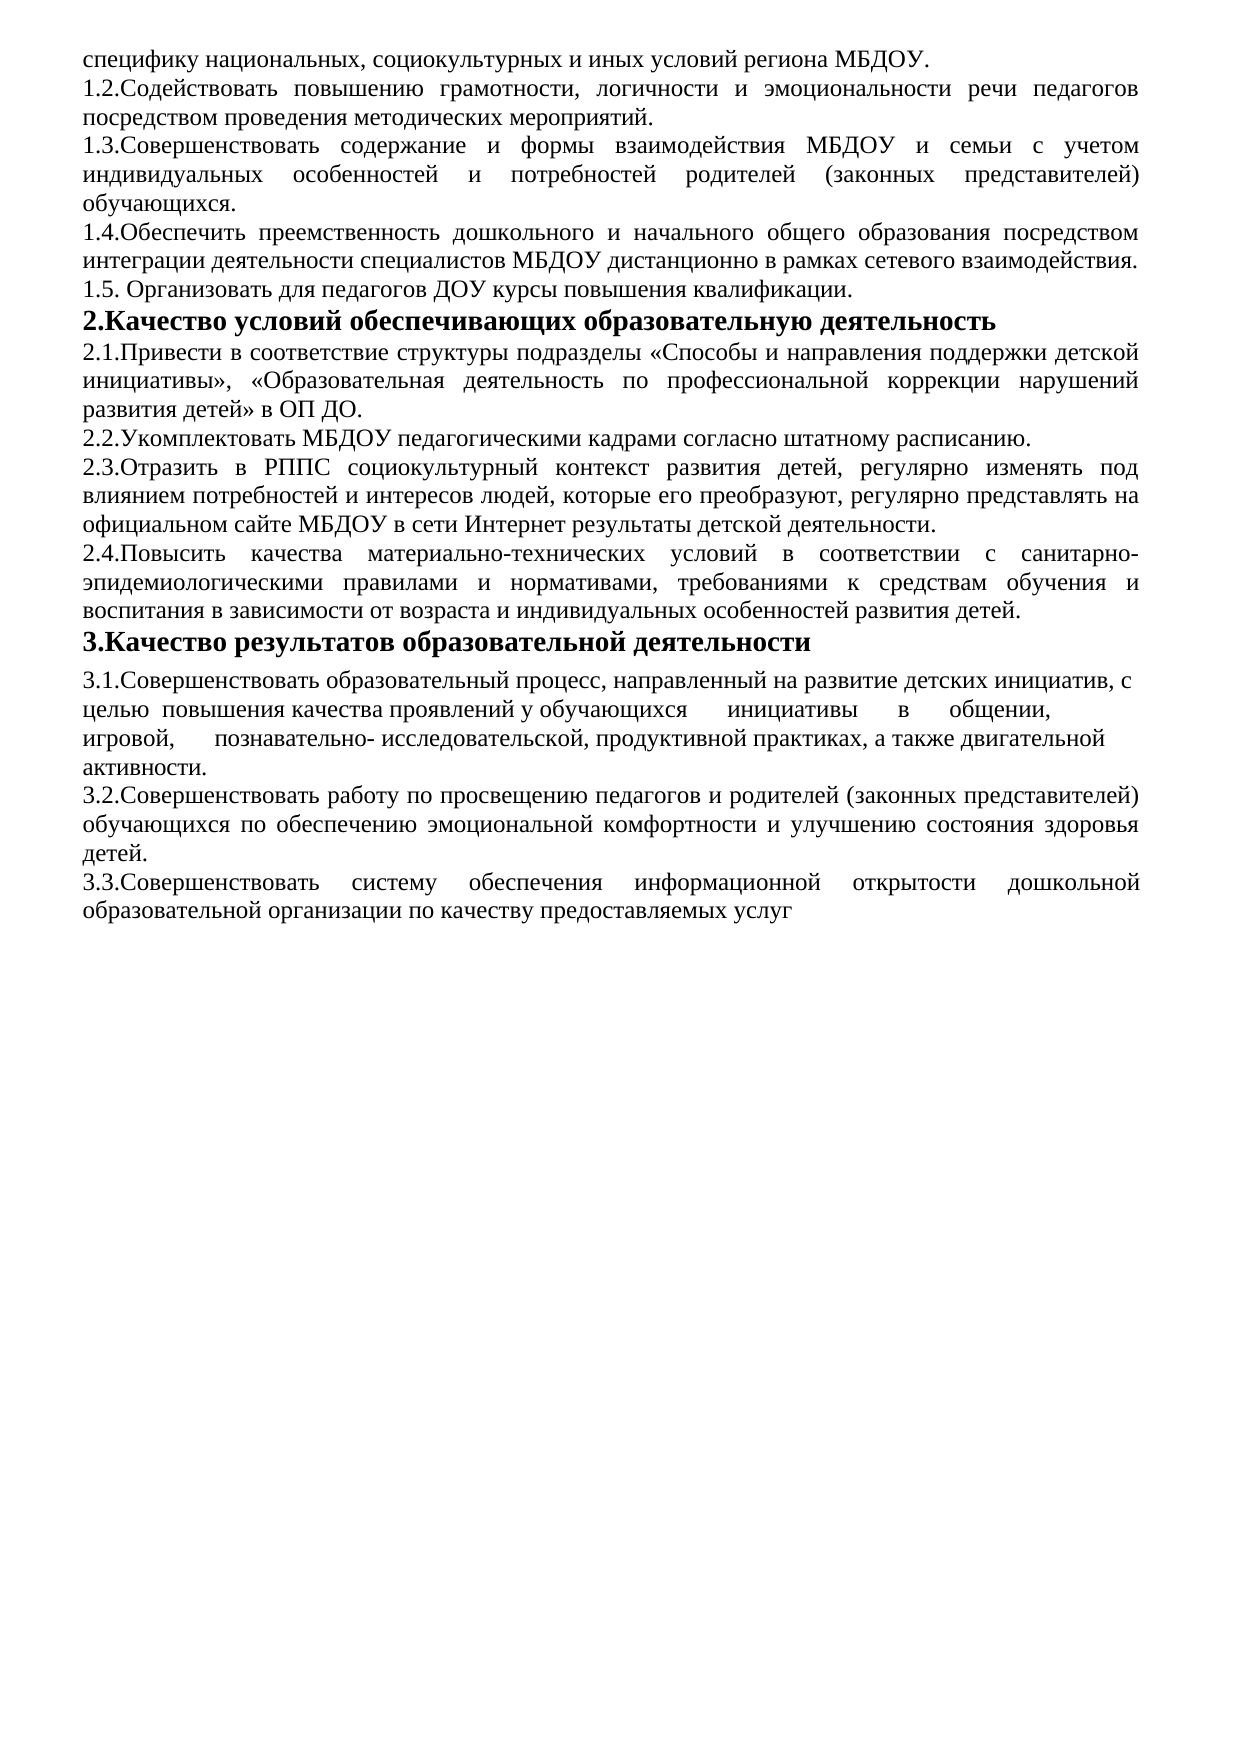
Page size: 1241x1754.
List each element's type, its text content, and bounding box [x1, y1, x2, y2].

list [82, 44, 1140, 73]
list 3.2.Совершенствовать работу по просвещению педагогов и родителей (законных представителей) обучающихся по обеспечению эмоциональной комфортности и улучшению состояния здоровья детей. [82, 780, 1140, 867]
list 2.Качество условий обеспечивающих образовательную деятельность [82, 303, 1140, 337]
list 2.3.Отразить в РППС социокультурный контекст развития детей, регулярно изменять под влиянием потребностей и интересов людей, которые его преобразуют, регулярно представлять на официальном сайте МБДОУ в сети Интернет результаты детской деятельности. [82, 452, 1140, 538]
list 1.5. Организовать для педагогов ДОУ курсы повышения квалификации. [82, 274, 1140, 303]
list 3.Качество результатов образовательной деятельности [82, 624, 1140, 658]
list 2.1.Привести в соответствие структуры подразделы «Способы и направления поддержки детской инициативы», «Образовательная деятельность по профессиональной коррекции нарушений развития детей» в ОП ДО. [82, 337, 1140, 423]
list 1.3.Совершенствовать содержание и формы взаимодействия МБДОУ и семьи с учетом индивидуальных особенностей и потребностей родителей (законных представителей) обучающихся. [82, 131, 1140, 217]
text 3.1.Совершенствовать образовательный процесс, направленный на развитие детских инициатив, с целью повышения качества проявлений у обучающихся инициативы в общении, игровой, познавательно- исследовательской, продуктивной практиках, а также двигательной активности. [82, 665, 1140, 780]
list 1.4.Обеспечить преемственность дошкольного и начального общего образования посредством интеграции деятельности специалистов МБДОУ дистанционно в рамках сетевого взаимодействия. [82, 217, 1140, 274]
list 2.4.Повысить качества материально-технических условий в соответствии с санитарно-эпидемиологическими правилами и нормативами, требованиями к средствам обучения и воспитания в зависимости от возраста и индивидуальных особенностей развития детей. [82, 538, 1140, 624]
list 1.2.Содействовать повышению грамотности, логичности и эмоциональности речи педагогов посредством проведения методических мероприятий. [82, 73, 1140, 131]
text 3.3.Совершенствовать систему обеспечения информационной открытости дошкольной образовательной организации по качеству предоставляемых услуг [82, 867, 1141, 924]
list 2.2.Укомплектовать МБДОУ педагогическими кадрами согласно штатному расписанию. [82, 423, 1140, 452]
